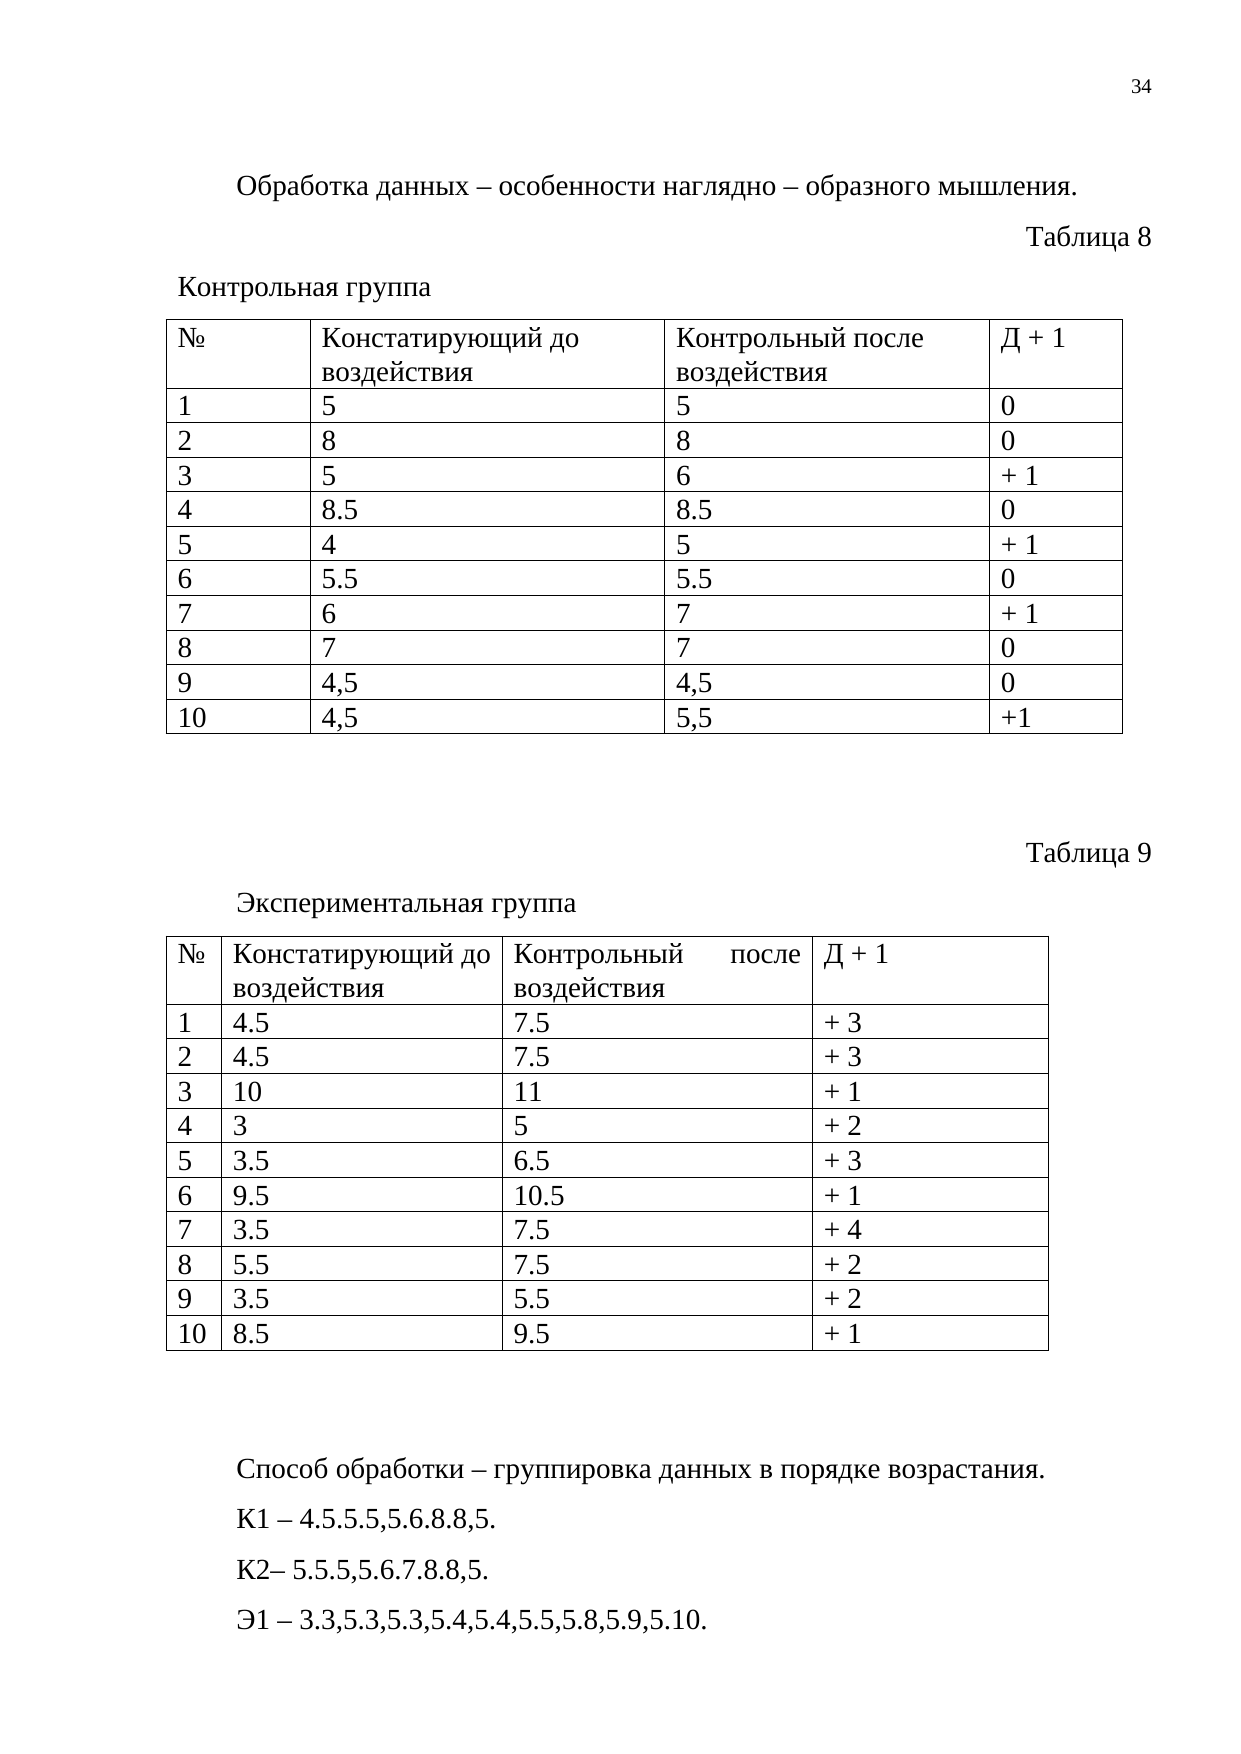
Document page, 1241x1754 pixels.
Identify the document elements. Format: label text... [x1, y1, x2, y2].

table_cell 8 [167, 1247, 221, 1280]
table_cell 10.5 [503, 1178, 812, 1211]
table_cell 4,5 [665, 665, 989, 699]
table_cell 3.5 [222, 1281, 502, 1315]
text Таблица 9 [177, 835, 1152, 868]
table_cell 8.5 [222, 1316, 502, 1349]
table_cell 5.5 [665, 561, 989, 595]
table_cell + 1 [990, 527, 1122, 560]
table_cell 1 [167, 1005, 221, 1038]
text Экспериментальная группа [177, 885, 1152, 919]
table_cell 2 [167, 1039, 221, 1073]
table_cell 9 [167, 1281, 221, 1315]
table_cell + 2 [813, 1109, 1048, 1142]
text К2– 5.5.5,5.6.7.8.8,5. [177, 1552, 1152, 1585]
table_cell + 1 [990, 458, 1122, 491]
table_cell + 4 [813, 1212, 1048, 1246]
table_cell 8.5 [665, 492, 989, 526]
table_header № [167, 937, 221, 1004]
table_cell 5 [503, 1109, 812, 1142]
table_cell 3.5 [222, 1212, 502, 1246]
table_cell 5 [167, 1143, 221, 1177]
table_cell + 2 [813, 1247, 1048, 1280]
text Обработка данных – особенности наглядно – образного мышления. [177, 168, 1152, 202]
text Э1 – 3.3,5.3,5.3,5.4,5.4,5.5,5.8,5.9,5.10. [177, 1602, 1152, 1636]
table_cell 5,5 [665, 700, 989, 733]
table_cell 4 [167, 1109, 221, 1142]
table_cell 0 [990, 561, 1122, 595]
table_cell 6 [167, 561, 310, 595]
table_cell 8.5 [311, 492, 664, 526]
table_cell 11 [503, 1074, 812, 1107]
table_cell 4.5 [222, 1005, 502, 1038]
table_cell + 1 [990, 596, 1122, 629]
table_cell 5 [665, 389, 989, 422]
table_cell 8 [167, 631, 310, 664]
table_cell 6 [311, 596, 664, 629]
table_cell + 3 [813, 1005, 1048, 1038]
text Способ обработки – группировка данных в порядке возрастания. [177, 1451, 1152, 1485]
table_cell 10 [222, 1074, 502, 1107]
table_cell 7 [167, 1212, 221, 1246]
table_cell + 2 [813, 1281, 1048, 1315]
table_cell 3 [167, 458, 310, 491]
table_cell 5.5 [311, 561, 664, 595]
table_cell 6 [665, 458, 989, 491]
table_cell 9.5 [222, 1178, 502, 1211]
table_cell 10 [167, 1316, 221, 1349]
table_cell 1 [167, 389, 310, 422]
table_cell 0 [990, 389, 1122, 422]
table_cell + 3 [813, 1039, 1048, 1073]
table_cell 5 [311, 458, 664, 491]
table_cell 8 [311, 423, 664, 457]
table_cell 4 [311, 527, 664, 560]
table_header Контрольный после воздействия [665, 320, 989, 387]
text Контрольная группа [177, 269, 1152, 303]
table_cell 7.5 [503, 1039, 812, 1073]
table_cell 3 [222, 1109, 502, 1142]
table_cell 7 [665, 596, 989, 629]
table_cell 5.5 [503, 1281, 812, 1315]
table_cell 7 [311, 631, 664, 664]
table_cell 4,5 [311, 700, 664, 733]
table_cell 0 [990, 492, 1122, 526]
table_cell 7 [167, 596, 310, 629]
table_cell 5 [311, 389, 664, 422]
table_cell 7.5 [503, 1247, 812, 1280]
table_cell 7.5 [503, 1212, 812, 1246]
table_cell 7 [665, 631, 989, 664]
table_cell 6.5 [503, 1143, 812, 1177]
table_header Констатирующий до воздействия [222, 937, 502, 1004]
table_cell 2 [167, 423, 310, 457]
table_cell 3 [167, 1074, 221, 1107]
text Таблица 8 [177, 219, 1152, 252]
table_cell 3.5 [222, 1143, 502, 1177]
table_cell 6 [167, 1178, 221, 1211]
table_cell 0 [990, 631, 1122, 664]
table_cell +1 [990, 700, 1122, 733]
table_cell 0 [990, 665, 1122, 699]
table_cell 9.5 [503, 1316, 812, 1349]
table_cell 10 [167, 700, 310, 733]
table_header Д + 1 [813, 937, 1048, 1004]
table_cell 4 [167, 492, 310, 526]
table_header Контрольный после воздействия [503, 937, 812, 1004]
table_header Констатирующий до воздействия [311, 320, 664, 387]
table_cell 4,5 [311, 665, 664, 699]
table_cell 9 [167, 665, 310, 699]
table_cell + 3 [813, 1143, 1048, 1177]
table_cell 8 [665, 423, 989, 457]
table_cell 4.5 [222, 1039, 502, 1073]
table_cell 7.5 [503, 1005, 812, 1038]
table_cell 5 [665, 527, 989, 560]
table_cell + 1 [813, 1316, 1048, 1349]
text К1 – 4.5.5.5,5.6.8.8,5. [177, 1502, 1152, 1535]
table_cell 5.5 [222, 1247, 502, 1280]
table_cell + 1 [813, 1074, 1048, 1107]
table_cell 5 [167, 527, 310, 560]
table_cell 0 [990, 423, 1122, 457]
table_header № [167, 320, 310, 387]
table_cell + 1 [813, 1178, 1048, 1211]
table_header Д + 1 [990, 320, 1122, 387]
